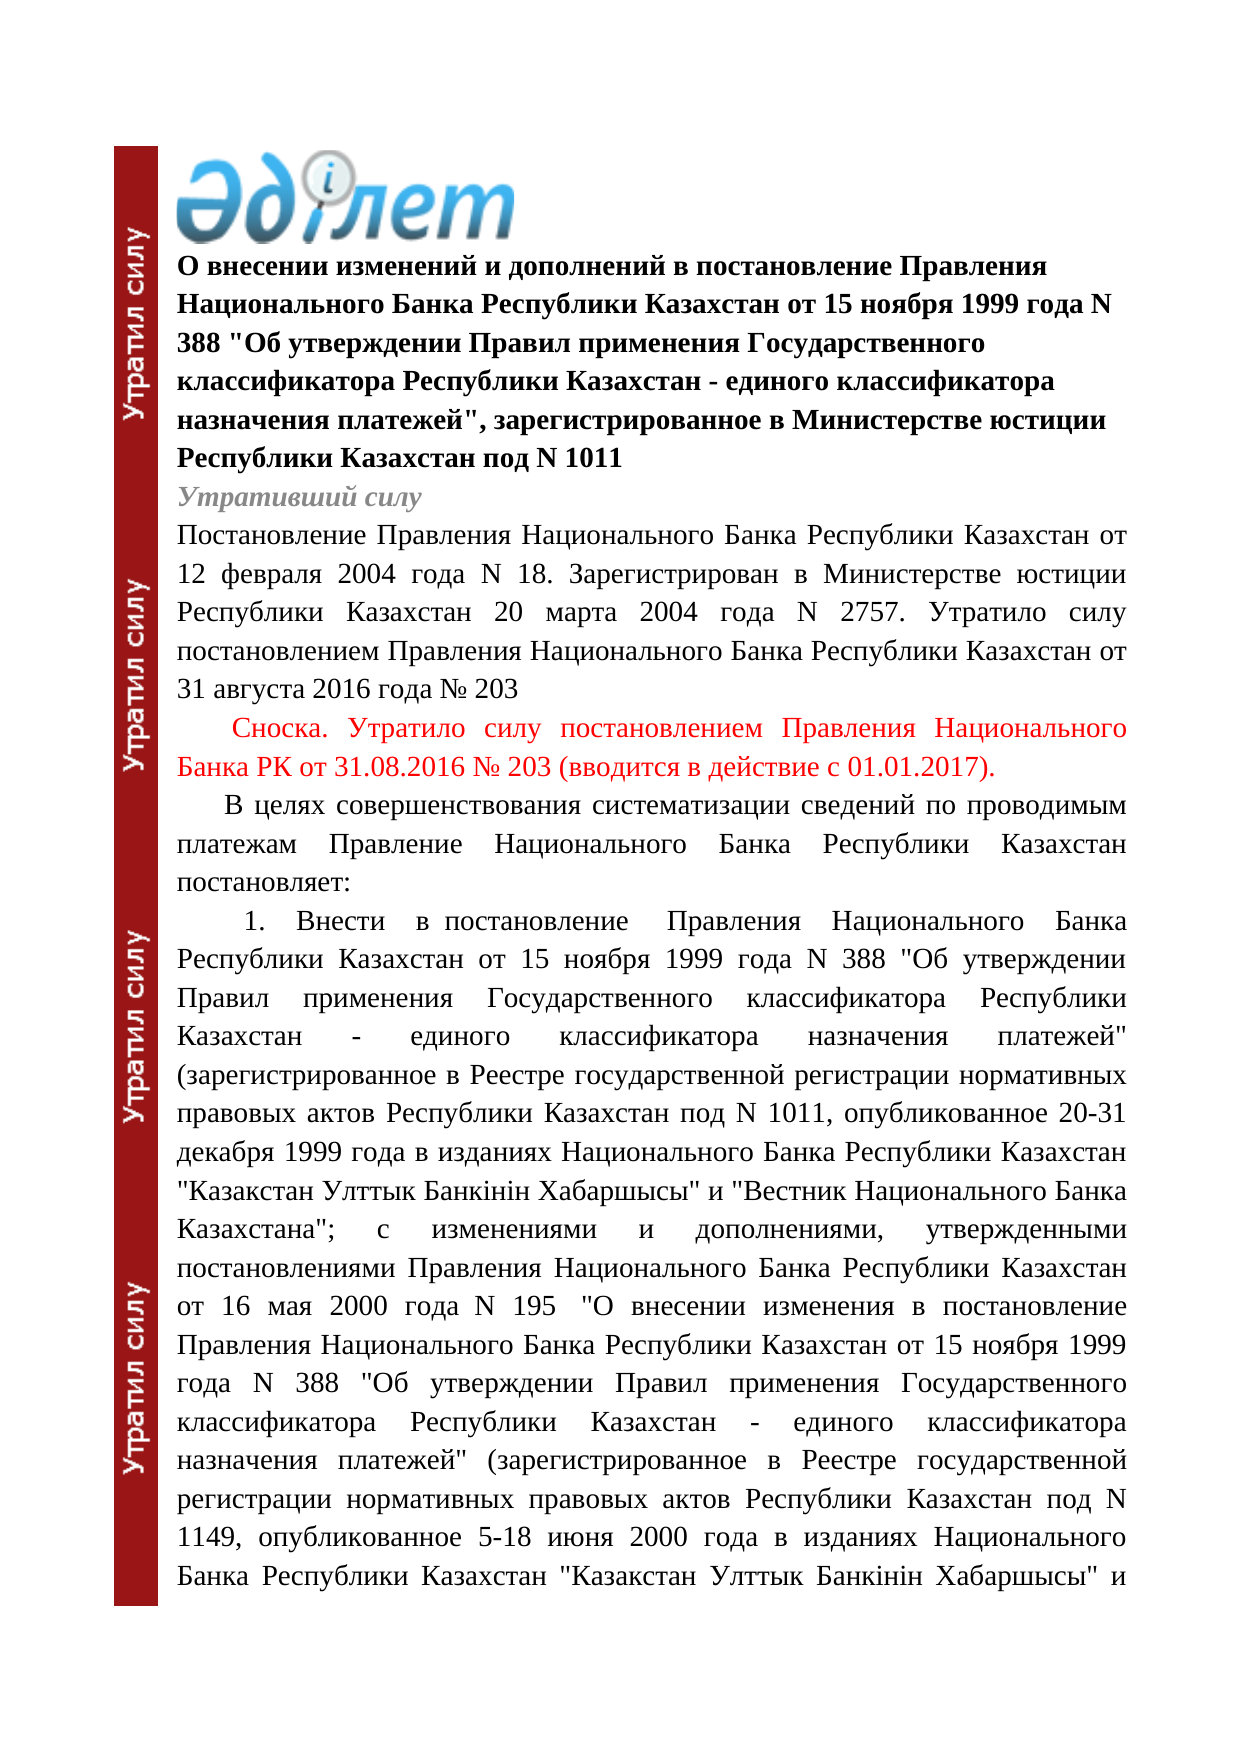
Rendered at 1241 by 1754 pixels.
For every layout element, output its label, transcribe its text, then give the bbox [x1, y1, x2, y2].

text Постановление Правления Национального Банка Республики Казахстан от 12 февраля 2004 года N 18. Зарегистрирован в Министерстве юстиции Республики Казахстан 20 марта 2004 года N 2757. Утратило силу постановлением Правления Национального Банка Республики Казахстан от 31 августа 2016 года № 203 [112, 517, 1128, 705]
text В целях совершенствования систематизации сведений по проводимым платежам Правление Национального Банка Республики Казахстан постановляет: [112, 787, 1128, 898]
text Сноска. Утратило силу постановлением Правления Национального Банка РК от 31.08.2016 № 203 (вводится в действие с 01.01.2017). [112, 710, 1128, 782]
picture [114, 705, 158, 710]
picture [114, 1592, 158, 1606]
picture [176, 150, 515, 244]
text О внесении изменений и дополнений в постановление Правления Национального Банка Республики Казахстан от 15 ноября 1999 года N 388 "Об утверждении Правил применения Государственного классификатора Республики Казахстан - единого классификатора назначения платежей", зарегистрированное в Министерстве юстиции Республики Казахстан под N 1011 [112, 248, 1128, 474]
text Утративший силу [112, 479, 1128, 512]
picture [114, 474, 158, 479]
picture [114, 782, 158, 787]
picture [114, 898, 158, 903]
picture [114, 512, 158, 517]
picture [114, 146, 158, 248]
